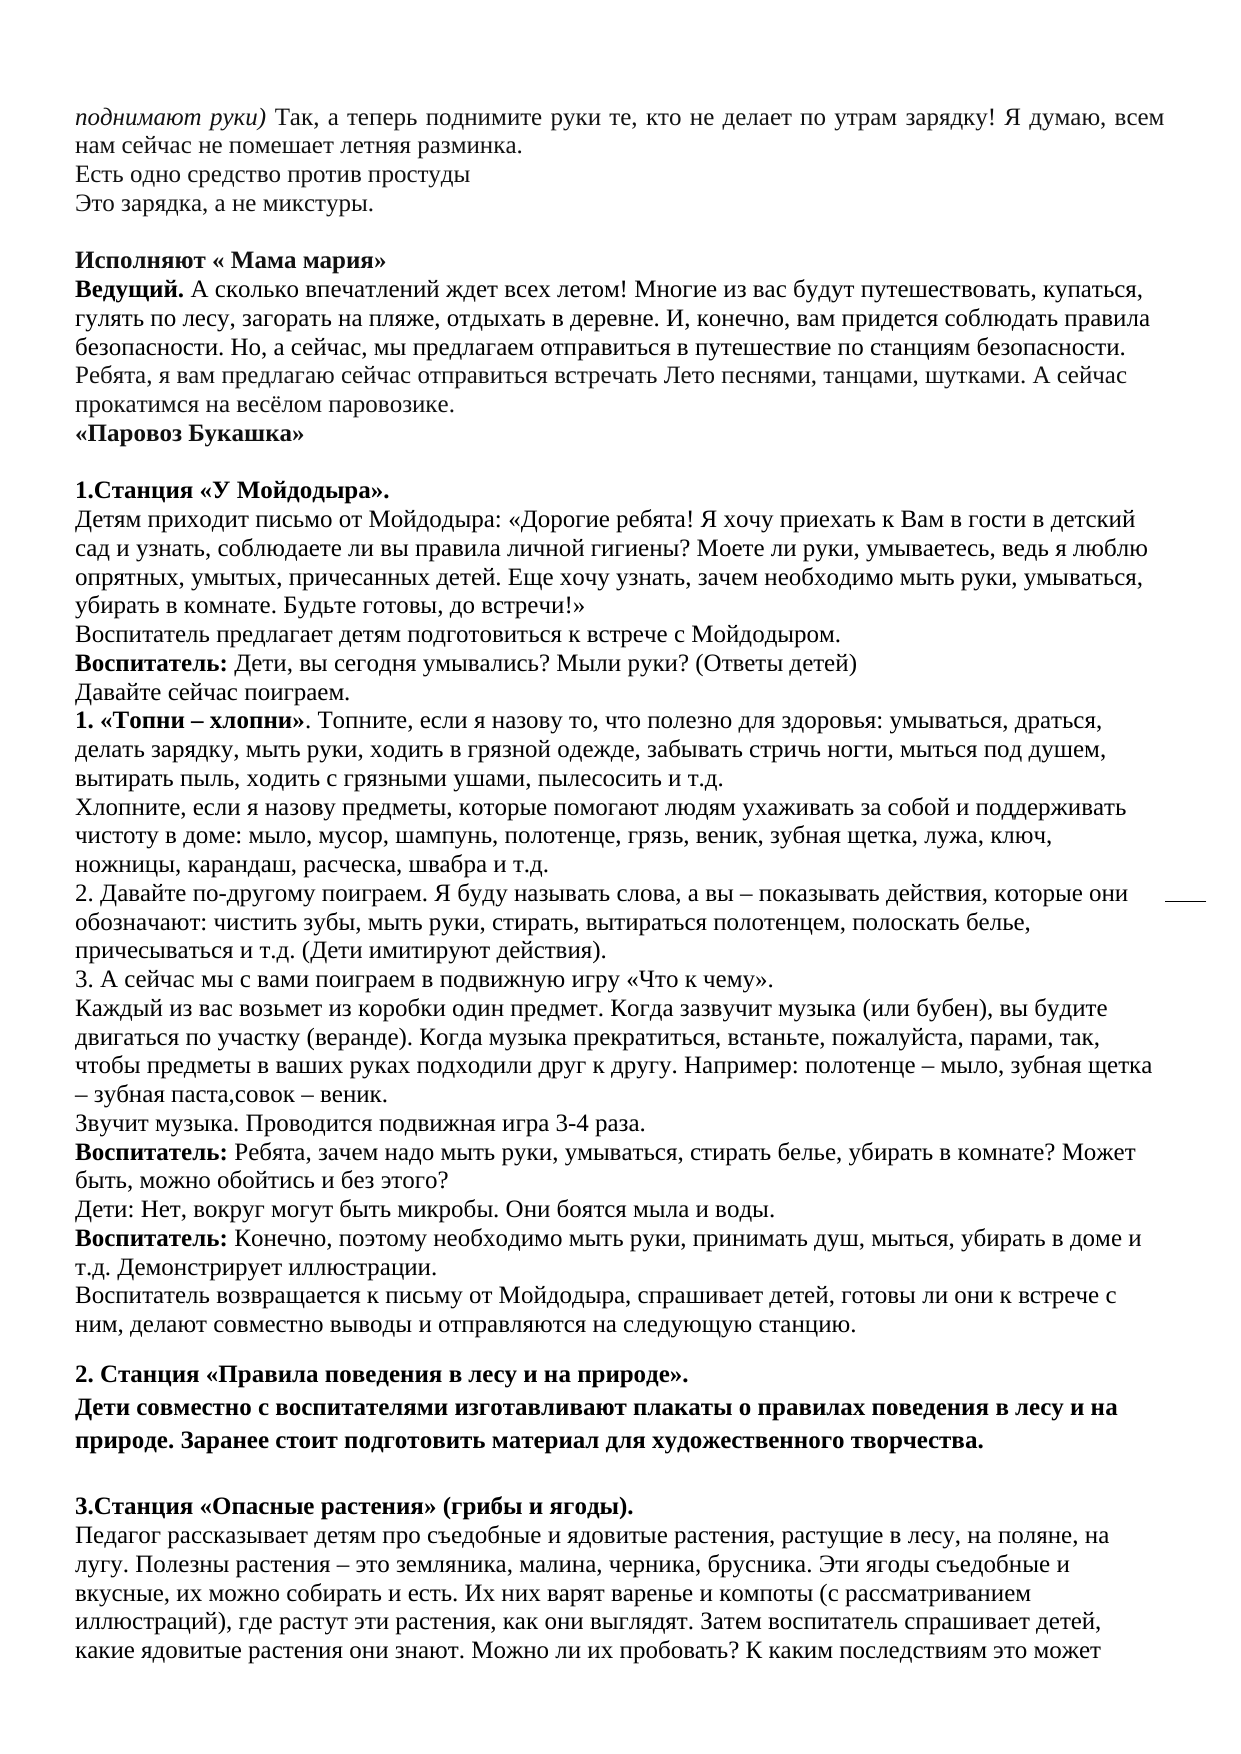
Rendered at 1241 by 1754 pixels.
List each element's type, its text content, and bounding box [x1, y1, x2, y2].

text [75, 102, 1165, 159]
subtitle 2. Станция «Правила поведения в лесу и на природе». Дети совместно с воспитателями изготавливают плакаты о правилах поведения в лесу и на природе. Заранее стоит подготовить материал для художественного творчества. [75, 1359, 1165, 1454]
text Ведущий. А сколько впечатлений ждет всех летом! Многие из вас будут путешествовать, купаться, гулять по лесу, загорать на пляже, отдыхать в деревне. И, конечно, вам придется соблюдать правила безопасности. Но, а сейчас, мы предлагаем отправиться в путешествие по станциям безопасности. [75, 274, 1165, 361]
text 1.Станция «У Мойдодыра». Детям приходит письмо от Мойдодыра: «Дорогие ребята! Я хочу приехать к Вам в гости в детский сад и узнать, соблюдаете ли вы правила личной гигиены? Моете ли руки, умываетесь, ведь я люблю опрятных, умытых, причесанных детей. Еще хочу узнать, зачем необходимо мыть руки, умываться, убирать в комнате. Будьте готовы, до встречи!» Воспитатель предлагает детям подготовиться к встрече с Мойдодыром. Воспитатель: Дети, вы сегодня умывались? Мыли руки? (Ответы детей) Давайте сейчас поиграем. 1. «Топни – хлопни». Топните, если я назову то, что полезно для здоровья: умываться, драться, делать зарядку, мыть руки, ходить в грязной одежде, забывать стричь ногти, мыться под душем, вытирать пыль, ходить с грязными ушами, пылесосить и т.д. Хлопните, если я назову предметы, которые помогают людям ухаживать за собой и поддерживать чистоту в доме: мыло, мусор, шампунь, полотенце, грязь, веник, зубная щетка, лужа, ключ, ножницы, карандаш, расческа, швабра и т.д. 2. Давайте по-другому поиграем. Я буду называть слова, а вы – показывать действия, которые они обозначают: чистить зубы, мыть руки, стирать, вытираться полотенцем, полоскать белье, причесываться и т.д. (Дети имитируют действия). 3. А сейчас мы с вами поиграем в подвижную игру «Что к чему». Каждый из вас возьмет из коробки один предмет. Когда зазвучит музыка (или бубен), вы будите двигаться по участку (веранде). Когда музыка прекратиться, встаньте, пожалуйста, парами, так, чтобы предметы в ваших руках подходили друг к другу. Например: полотенце – мыло, зубная щетка – зубная паста,совок – веник. Звучит музыка. Проводится подвижная игра 3-4 раза. Воспитатель: Ребята, зачем надо мыть руки, умываться, стирать белье, убирать в комнате? Может быть, можно обойтись и без этого? Дети: Нет, вокруг могут быть микробы. Они боятся мыла и воды. Воспитатель: Конечно, поэтому необходимо мыть руки, принимать душ, мыться, убирать в доме и т.д. Демонстрирует иллюстрации. Воспитатель возвращается к письму от Мойдодыра, спрашивает детей, готовы ли они к встрече с ним, делают совместно выводы и отправляются на следующую станцию. [75, 447, 1165, 1338]
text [75, 1458, 1165, 1664]
text Есть одно средство против простуды [75, 159, 1165, 188]
text «Паровоз Букашка» [75, 418, 1165, 447]
text Ребята, я вам предлагаю сейчас отправиться встречать Лето песнями, танцами, шутками. А сейчас прокатимся на весёлом паровозике. [75, 361, 1165, 418]
text Исполняют « Мама мария» [75, 246, 1165, 274]
text Это зарядка, а не микстуры. [75, 188, 1165, 217]
